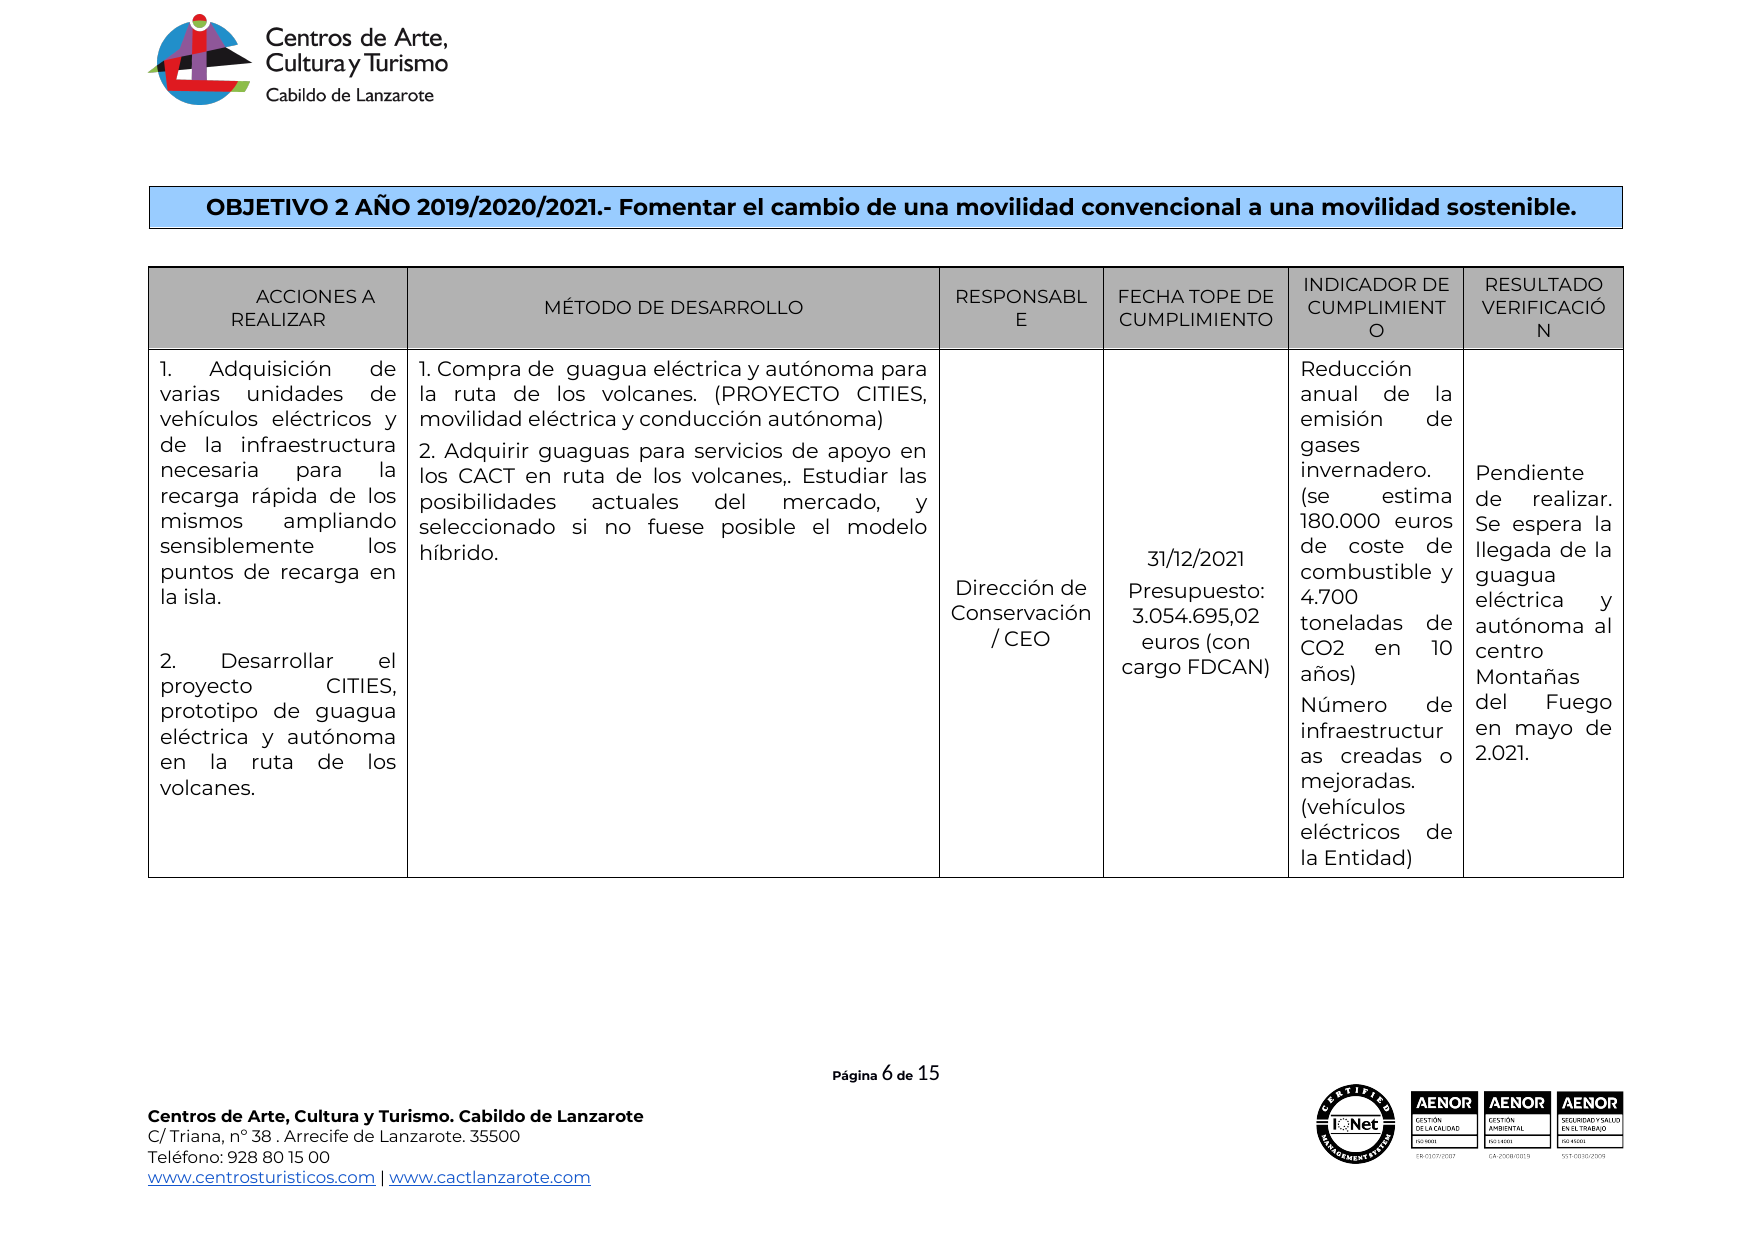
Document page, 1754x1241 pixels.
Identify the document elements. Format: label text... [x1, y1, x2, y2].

table_cell 1. Adquisición de varias unidades de vehículos eléctricos y de la infraestructura necesaria para la recarga rápida de los mismos ampliando sensiblemente los puntos de recarga en la isla. 2. Desarrollar el proyecto CITIES, prototipo de guagua eléctrica y autónoma en la ruta de los volcanes. [149, 350, 407, 877]
table_header RESPONSABLE [940, 268, 1103, 348]
table_header FECHA TOPE DE CUMPLIMIENTO [1104, 268, 1288, 348]
table_header ACCIONES A REALIZAR [149, 268, 407, 348]
table_cell 1. Compra de guagua eléctrica y autónoma para la ruta de los volcanes. (PROYECTO CITIES, movilidad eléctrica y conducción autónoma) 2. Adquirir guaguas para servicios de apoyo en los CACT en ruta de los volcanes,. Estudiar las posibilidades actuales del mercado, y seleccionado si no fuese posible el modelo híbrido. [408, 350, 939, 877]
table_cell Reducción anual de la emisión de gases invernadero. (se estima 180.000 euros de coste de combustible y 4.700 toneladas de CO2 en 10 años) Número de infraestructuras creadas o mejoradas. (vehículos eléctricos de la Entidad) [1289, 350, 1463, 877]
table_header INDICADOR DE CUMPLIMIENTO [1289, 268, 1463, 348]
table_cell 31/12/2021 Presupuesto: 3.054.695,02 euros (con cargo FDCAN) [1104, 350, 1288, 877]
picture [147, 14, 448, 105]
table_header OBJETIVO 2 AÑO 2019/2020/2021.- Fomentar el cambio de una movilidad convencional a una movilidad sostenible. [150, 187, 1622, 227]
picture [1316, 1084, 1624, 1164]
table_cell Dirección de Conservación/ CEO [940, 350, 1103, 877]
table_header MÉTODO DE DESARROLLO [408, 268, 939, 348]
table_cell Pendiente de realizar. Se espera la llegada de la guagua eléctrica y autónoma al centro Montañas del Fuego en mayo de 2.021. [1464, 350, 1623, 877]
table_header RESULTADO VERIFICACIÓN [1464, 268, 1623, 348]
